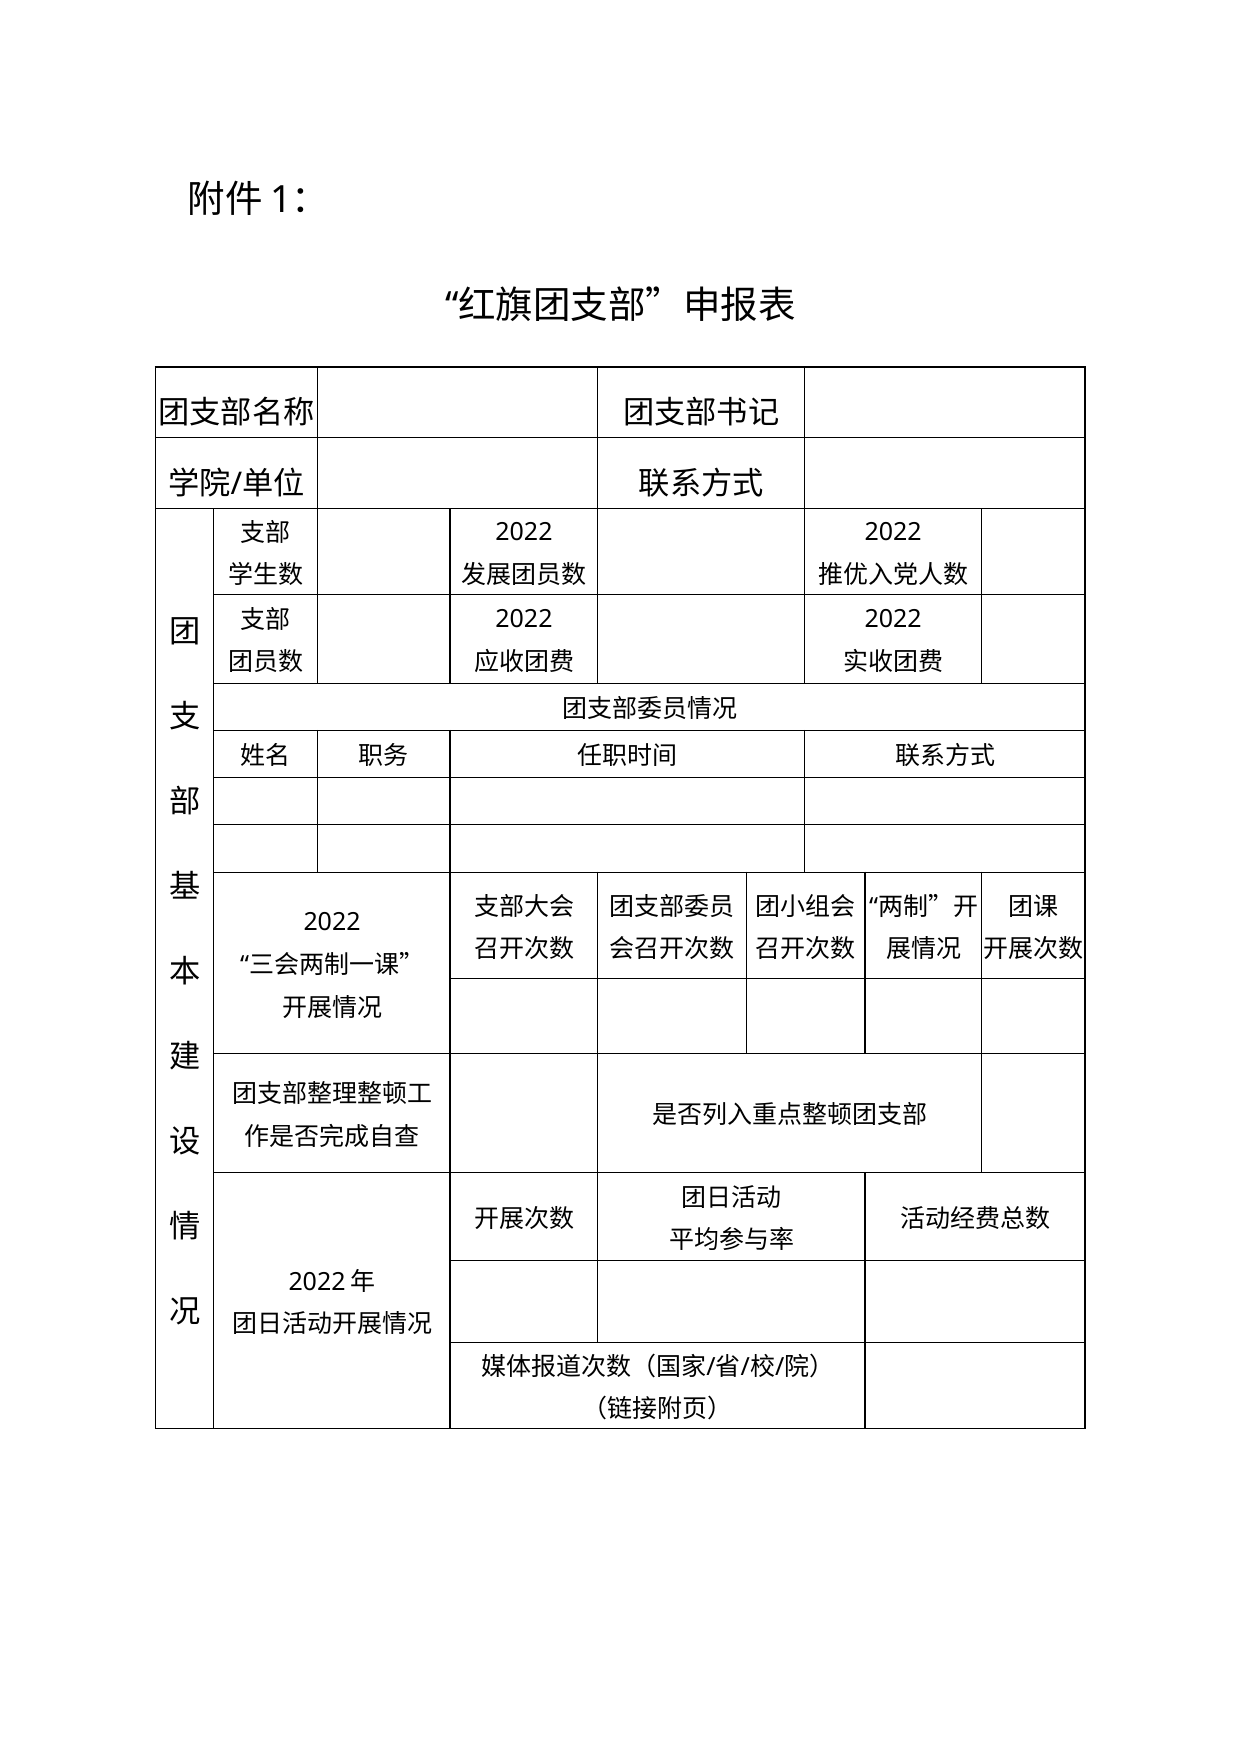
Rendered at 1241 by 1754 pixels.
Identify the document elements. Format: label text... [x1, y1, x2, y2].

text 附件1： [187, 154, 1053, 239]
table_header [805, 368, 1084, 437]
table_header [318, 368, 597, 437]
table_cell [866, 979, 981, 1053]
table_cell [214, 778, 317, 824]
table_cell 联系方式 [598, 438, 804, 508]
table_cell 支部 团员数 [214, 595, 317, 682]
table_cell [805, 778, 1084, 824]
table_cell 2022 发展团员数 [451, 509, 597, 594]
table_cell [451, 979, 597, 1053]
table_cell “两制”开展情况 [866, 873, 981, 978]
table_cell 联系方式 [805, 731, 1084, 777]
table_header 团支部书记 [598, 368, 804, 437]
table_cell 团支部整理整顿工作是否完成自查 [214, 1054, 449, 1172]
table_cell [805, 825, 1084, 872]
table_cell 活动经费总数 [866, 1173, 1084, 1260]
table_cell 团支部委员会召开次数 [598, 873, 746, 978]
table_cell 2022年 团日活动开展情况 [214, 1173, 449, 1428]
table_cell [747, 979, 864, 1053]
table_cell [318, 438, 597, 508]
table_cell 2022 实收团费 [805, 595, 981, 682]
table_cell [866, 1343, 1084, 1428]
table_cell 姓名 [214, 731, 317, 777]
table_cell [805, 438, 1084, 508]
table_cell 2022 “三会两制一课” 开展情况 [214, 873, 449, 1053]
table_cell [318, 825, 449, 872]
table_cell 开展次数 [451, 1173, 597, 1260]
table_header 团支部名称 [156, 368, 317, 437]
table_cell [982, 595, 1084, 682]
table_cell 团小组会召开次数 [747, 873, 864, 978]
table_cell [982, 979, 1084, 1053]
table_cell [451, 825, 804, 872]
table_cell 是否列入重点整顿团支部 [598, 1054, 981, 1172]
table_cell [598, 509, 804, 594]
table_cell [214, 825, 317, 872]
table_cell [451, 1054, 597, 1172]
table_cell 支部大会 召开次数 [451, 873, 597, 978]
table_cell 团课 开展次数 [982, 873, 1084, 978]
table_cell 支部 学生数 [214, 509, 317, 594]
table_cell [598, 595, 804, 682]
table_cell [318, 595, 449, 682]
table_cell 2022 应收团费 [451, 595, 597, 682]
table_cell [451, 778, 804, 824]
table_cell 团日活动 平均参与率 [598, 1173, 864, 1260]
table_cell [598, 1261, 864, 1342]
table_cell [982, 1054, 1084, 1172]
table_cell [866, 1261, 1084, 1342]
table_cell [318, 509, 449, 594]
table_cell [451, 1261, 597, 1342]
table_cell 职务 [318, 731, 449, 777]
table_cell 学院/单位 [156, 438, 317, 508]
table_cell 媒体报道次数（国家/省/校/院） （链接附页） [451, 1343, 864, 1428]
text “红旗团支部”申报表 [187, 260, 1053, 345]
table_cell [318, 778, 449, 824]
table_cell 团 支 部 基 本 建 设 情 况 [156, 509, 213, 1428]
table_cell 团支部委员情况 [214, 684, 1084, 730]
table_cell 任职时间 [451, 731, 804, 777]
table_cell [982, 509, 1084, 594]
table_cell 2022 推优入党人数 [805, 509, 981, 594]
table_cell [598, 979, 746, 1053]
